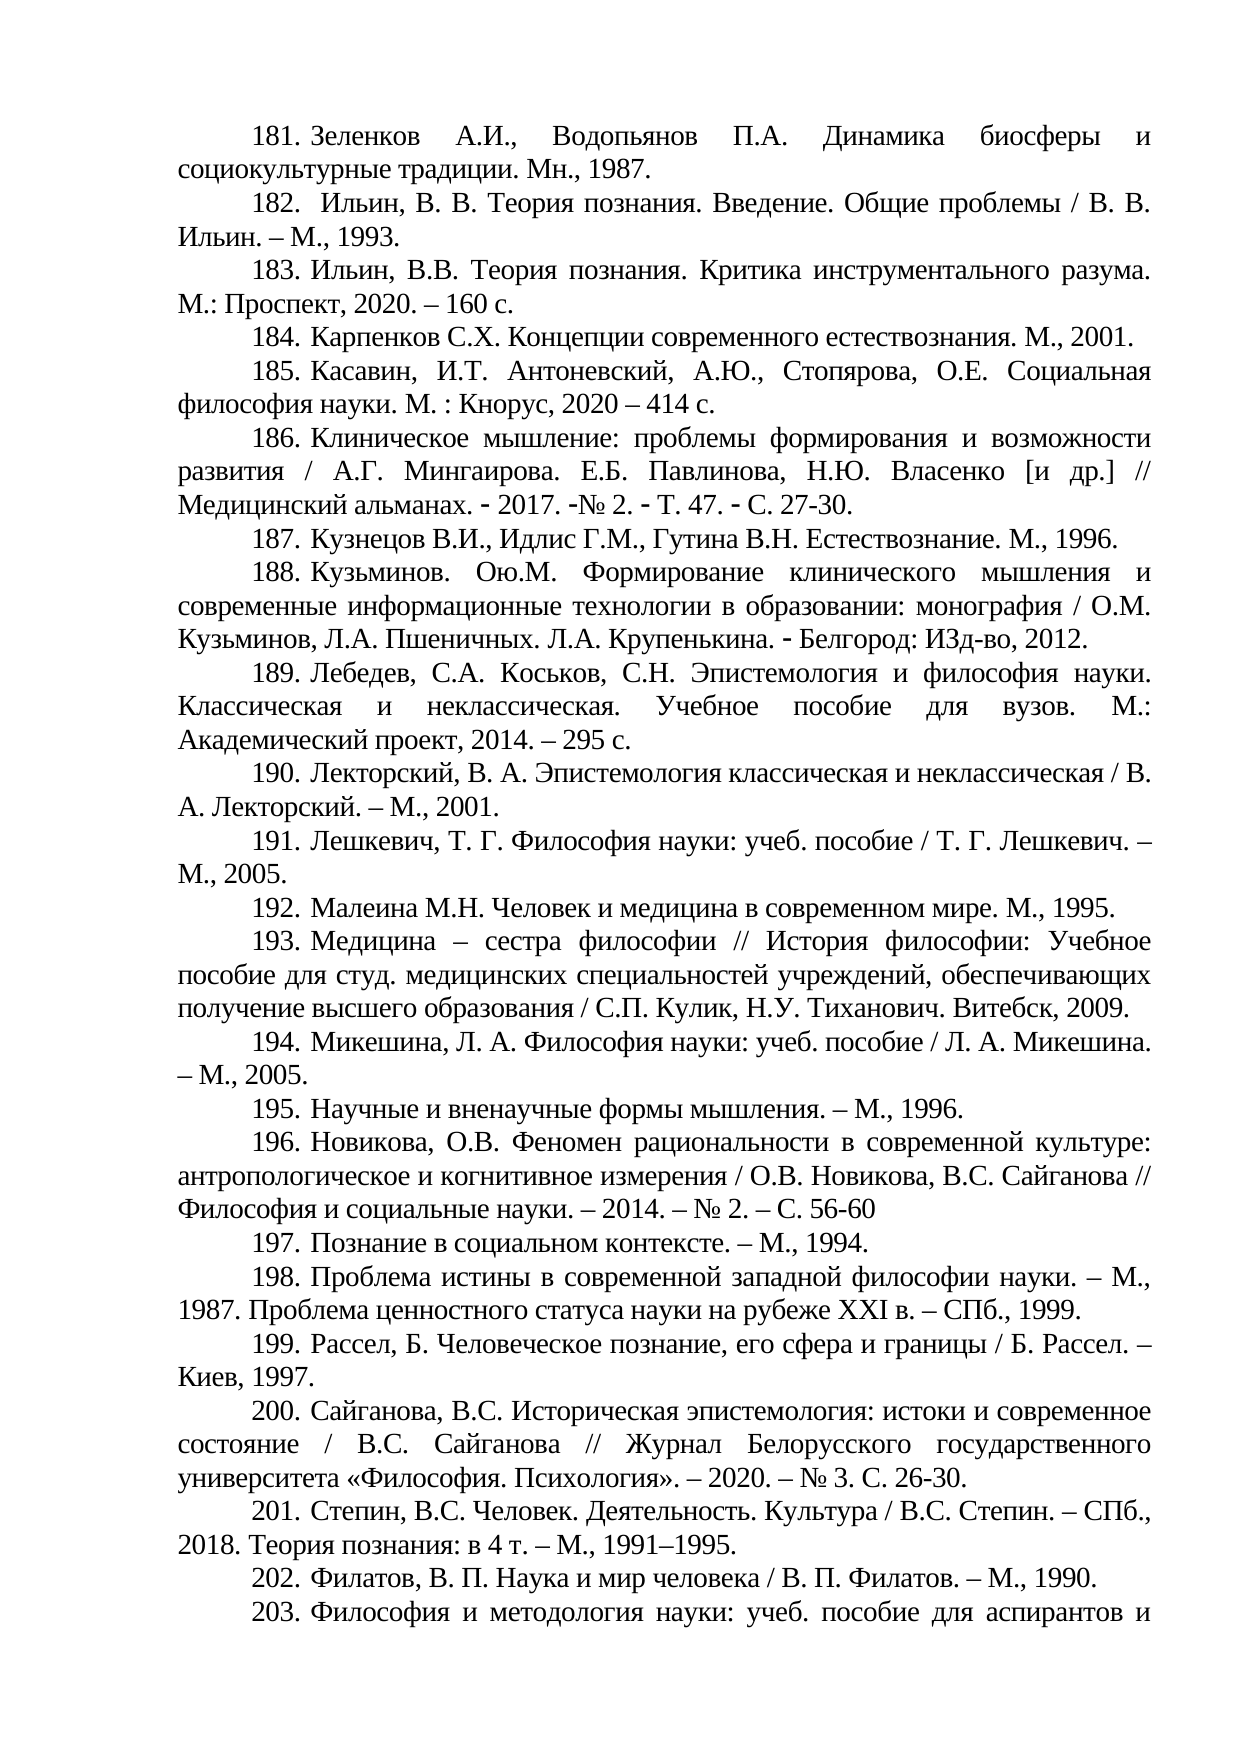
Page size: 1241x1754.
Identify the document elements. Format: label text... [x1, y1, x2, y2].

list Филатов, В. П. Наука и мир человека / В. П. Филатов. – М., 1990. [177, 1561, 1152, 1594]
list Кузнецов В.И., Идлис Г.М., Гутина В.Н. Естествознание. М., 1996. [177, 521, 1152, 554]
list Лешкевич, Т. Г. Философия науки: учеб. пособие / Т. Г. Лешкевич. – М., 2005. [177, 823, 1152, 890]
list Зеленков А.И., Водопьянов П.А. Динамика биосферы и социокультурные традиции. Мн., 1987. [177, 118, 1152, 185]
list Лебедев, С.А. Коськов, С.Н. Эпистемология и философия науки. Классическая и неклассическая. Учебное пособие для вузов. М.: Академический проект, 2014. – 295 с. [177, 655, 1152, 756]
list Медицина – сестра философии // История философии: Учебное пособие для студ. медицинских специальностей учреждений, обеспечивающих получение высшего образования / С.П. Кулик, Н.У. Тиханович. Витебск, 2009. [177, 923, 1152, 1024]
list Сайганова, В.С. Историческая эпистемология: истоки и современное состояние / В.С. Сайганова // Журнал Белорусского государственного университета «Философия. Психология». – 2020. – № 3. С. 26-30. [177, 1393, 1152, 1493]
list Научные и вненаучные формы мышления. – М., 1996. [177, 1091, 1152, 1124]
list Малеина М.Н. Человек и медицина в современном мире. М., 1995. [177, 890, 1152, 923]
list Клиническое мышление: проблемы формирования и возможности развития / А.Г. Мингаирова. Е.Б. Павлинова, Н.Ю. Власенко [и др.] // Медицинский альманах. 2017. № 2. Т. 47. С. 27-30. [177, 420, 1152, 521]
list Касавин, И.Т. Антоневский, А.Ю., Стопярова, О.Е. Социальная философия науки. М. : Кнорус, 2020 – 414 с. [177, 353, 1152, 420]
list Ильин, В. В. Теория познания. Введение. Общие проблемы / В. В. Ильин. – М., 1993. [177, 185, 1152, 252]
list Степин, В.С. Человек. Деятельность. Культура / В.С. Степин. – СПб., 2018. Теория познания: в 4 т. – М., 1991–1995. [177, 1493, 1152, 1561]
list Проблема истины в современной западной философии науки. – М., 1987. Проблема ценностного статуса науки на рубеже ХХI в. – СПб., 1999. [177, 1259, 1152, 1326]
list Новикова, О.В. Феномен рациональности в современной культуре: антропологическое и когнитивное измерения / О.В. Новикова, В.С. Сайганова // Философия и социальные науки. – 2014. – № 2. – С. 56-60 [177, 1124, 1152, 1225]
list Лекторский, В. А. Эпистемология классическая и неклассическая / В. А. Лекторский. – М., 2001. [177, 756, 1152, 823]
list Познание в социальном контексте. – М., 1994. [177, 1225, 1152, 1259]
list Рассел, Б. Человеческое познание, его сфера и границы / Б. Рассел. – Киев, 1997. [177, 1326, 1152, 1393]
list Ильин, В.В. Теория познания. Критика инструментального разума. М.: Проспект, 2020. – 160 с. [177, 252, 1152, 319]
list Микешина, Л. А. Философия науки: учеб. пособие / Л. А. Микешина. – М., 2005. [177, 1024, 1152, 1091]
list Кузьминов. Ою.М. Формирование клинического мышления и современные информационные технологии в образовании: монография / О.М. Кузьминов, Л.А. Пшеничных. Л.А. Крупенькина. Белгород: ИЗд-во, 2012. [177, 554, 1152, 655]
list Карпенков С.Х. Концепции современного естествознания. М., 2001. [177, 319, 1152, 353]
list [177, 1594, 1152, 1628]
